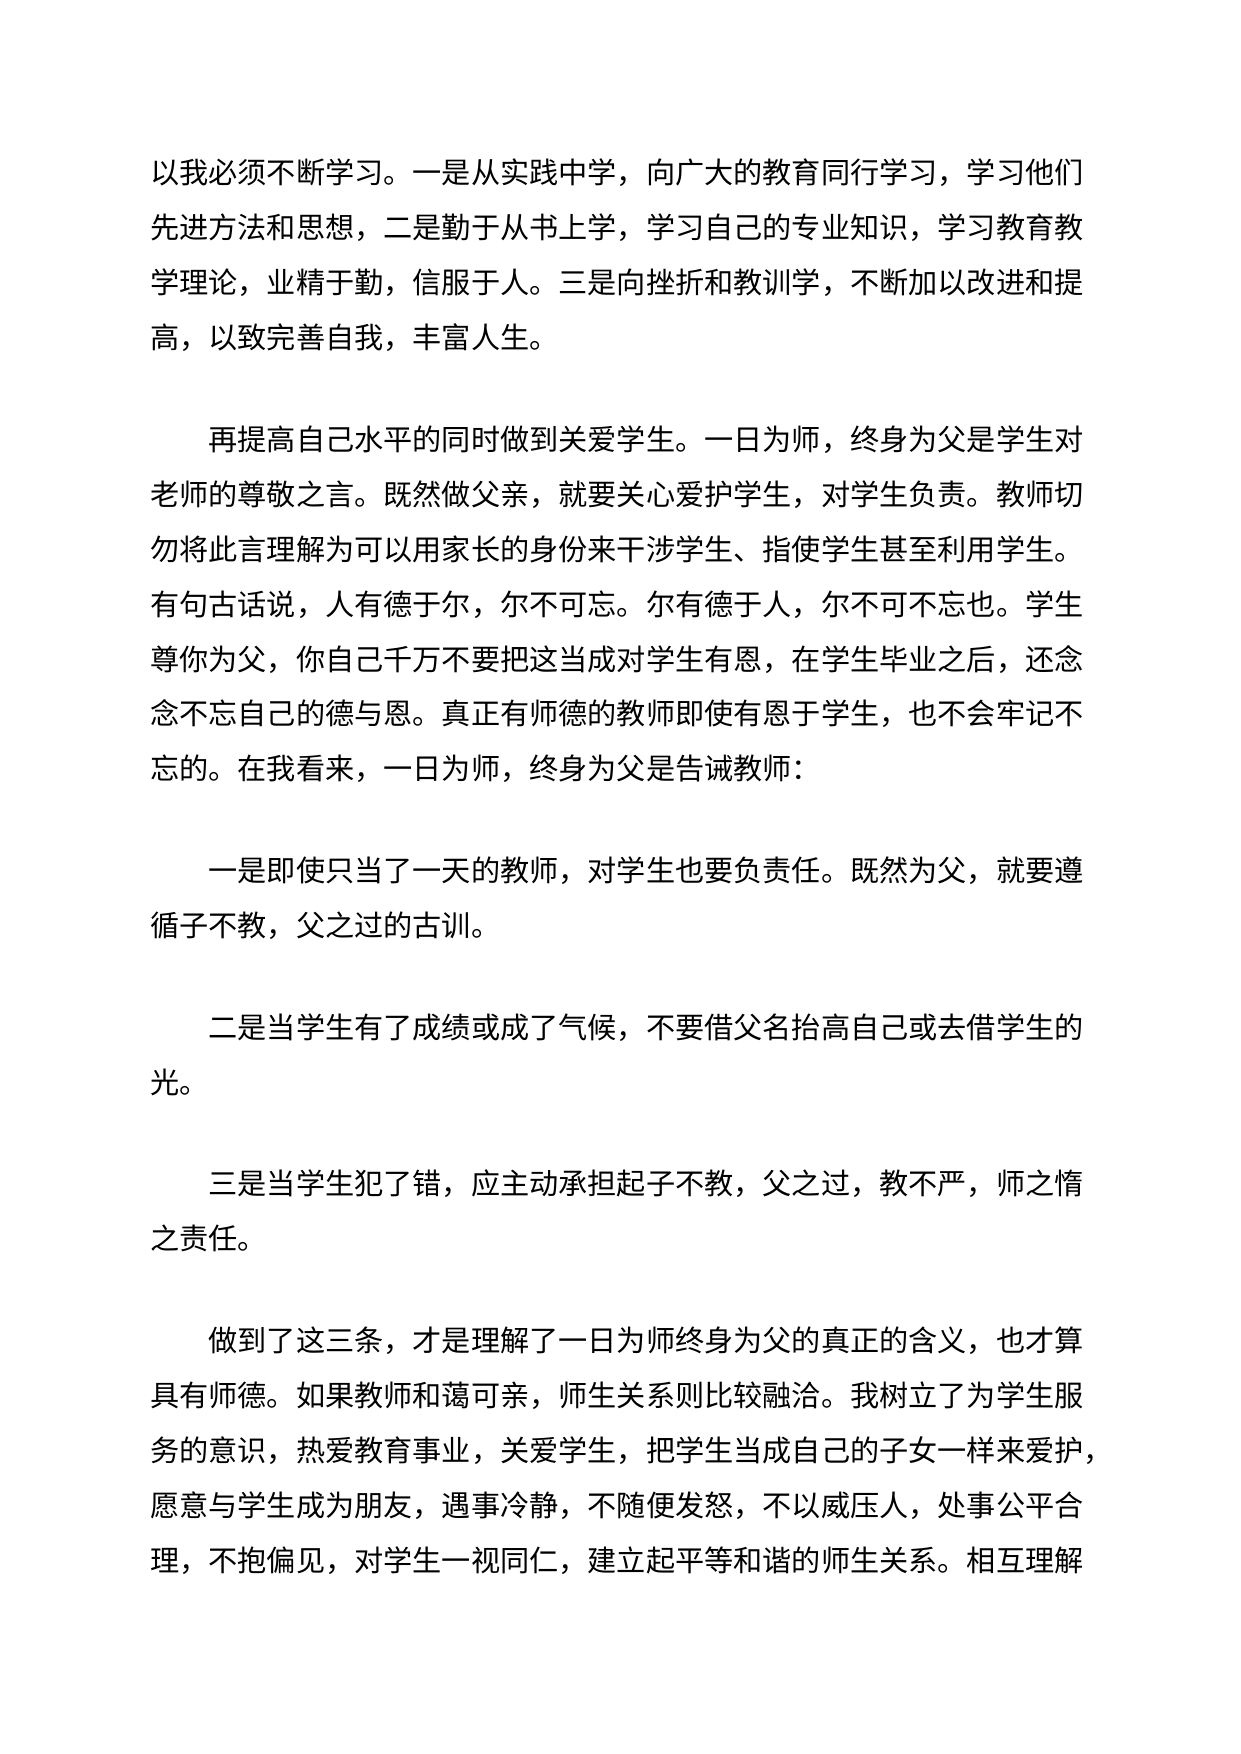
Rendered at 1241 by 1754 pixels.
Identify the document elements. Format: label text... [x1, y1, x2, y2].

text 二是当学生有了成绩或成了气候，不要借父名抬高自己或去借学生的光。 [150, 1004, 1090, 1101]
text 再提高自己水平的同时做到关爱学生。一日为师，终身为父是学生对老师的尊敬之言。既然做父亲，就要关心爱护学生，对学生负责。教师切勿将此言理解为可以用家长的身份来干涉学生、指使学生甚至利用学生。有句古话说，人有德于尔，尔不可忘。尔有德于人，尔不可不忘也。学生尊你为父，你自己千万不要把这当成对学生有恩，在学生毕业之后，还念念不忘自己的德与恩。真正有师德的教师即使有恩于学生，也不会牢记不忘的。在我看来，一日为师，终身为父是告诫教师： [150, 416, 1090, 788]
text 一是即使只当了一天的教师，对学生也要负责任。既然为父，就要遵循子不教，父之过的古训。 [150, 848, 1090, 945]
text 三是当学生犯了错，应主动承担起子不教，父之过，教不严，师之惰之责任。 [150, 1161, 1090, 1258]
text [150, 150, 1090, 357]
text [150, 1318, 1090, 1579]
